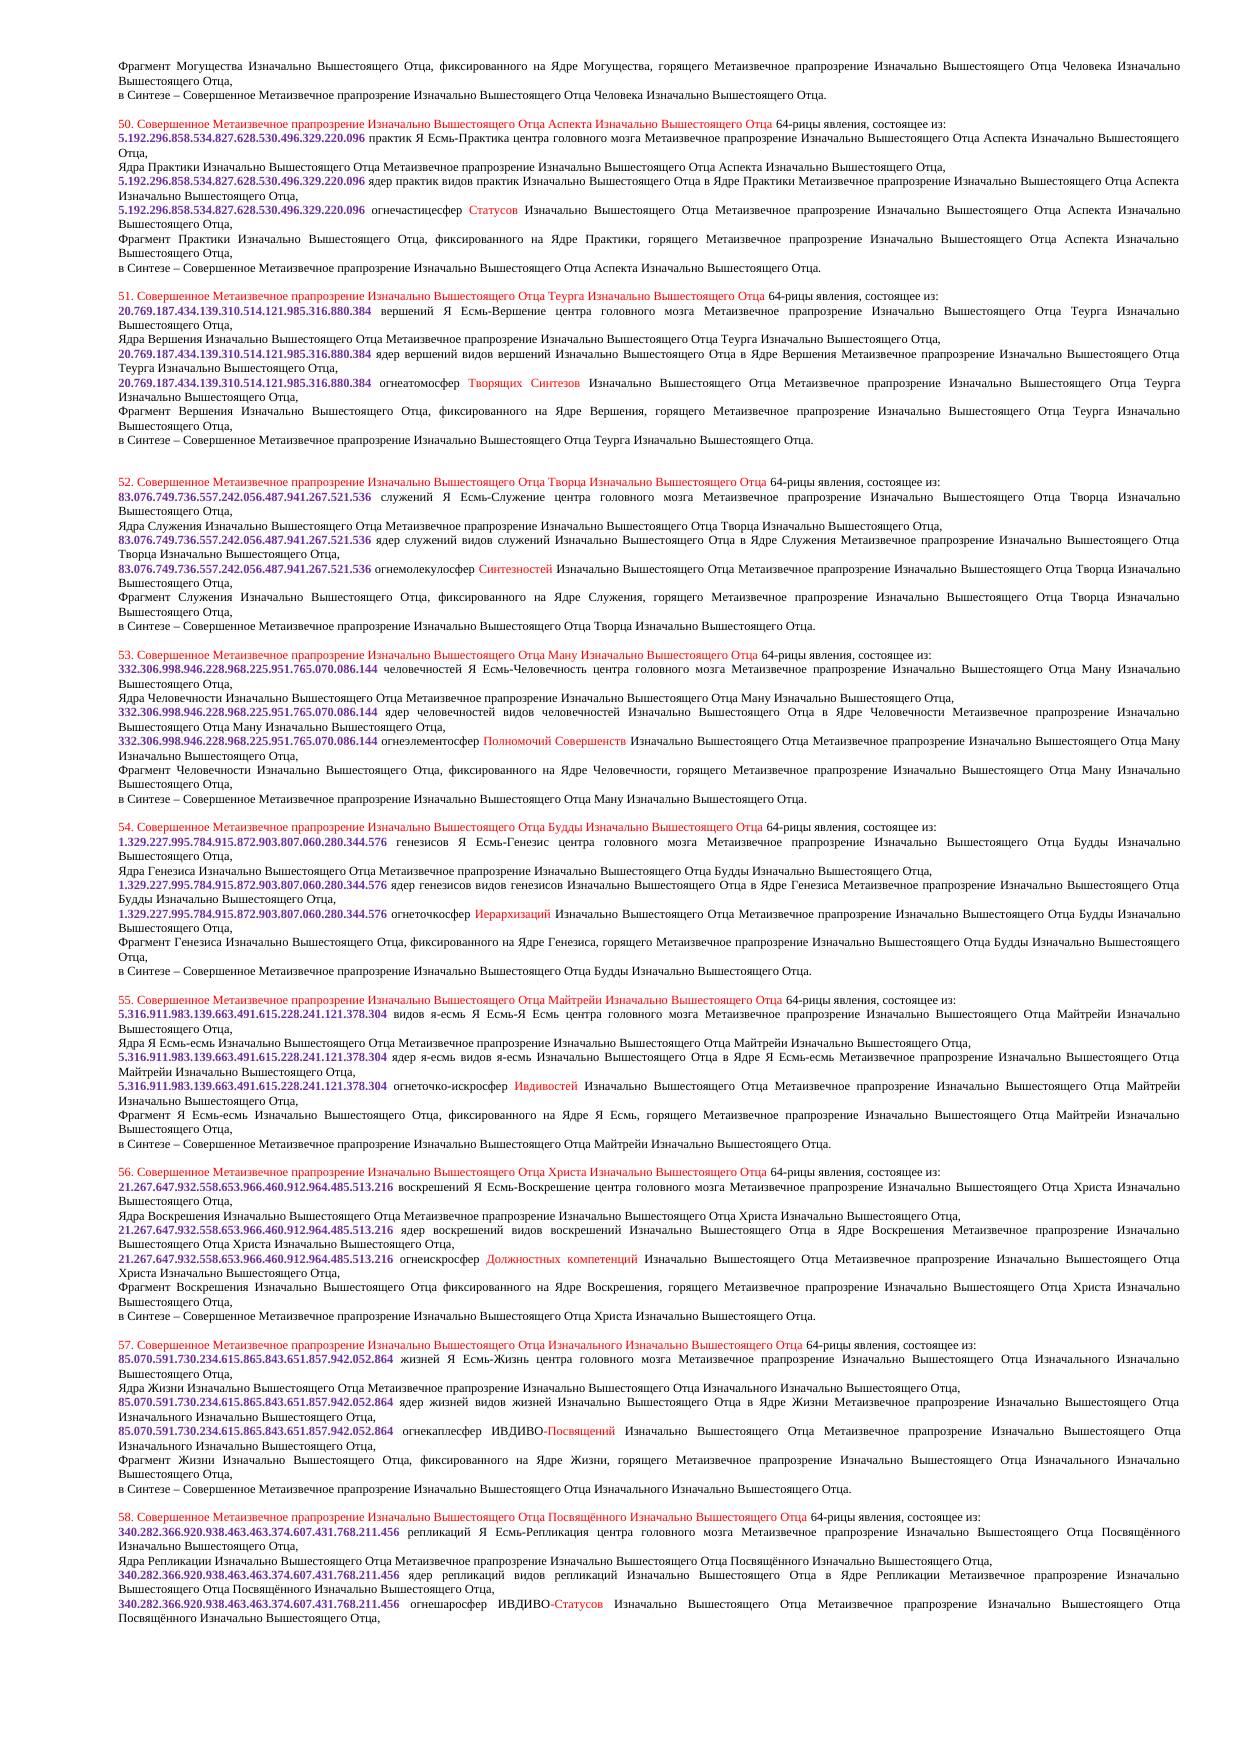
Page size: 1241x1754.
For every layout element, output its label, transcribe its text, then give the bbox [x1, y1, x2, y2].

text 57. Совершенное Метаизвечное прапрозрение Изначально Вышестоящего Отца Изначального Изначально Вышестоящего Отца 64-рицы явления, состоящее из: [118, 1338, 1181, 1352]
text 20.769.187.434.139.310.514.121.985.316.880.384 огнеатомосфер Творящих Синтезов Изначально Вышестоящего Отца Метаизвечное прапрозрение Изначально Вышестоящего Отца Теурга Изначально Вышестоящего Отца, [118, 375, 1181, 404]
text Ядра Генезиса Изначально Вышестоящего Отца Метаизвечное прапрозрение Изначально Вышестоящего Отца Будды Изначально Вышестоящего Отца, [118, 863, 1181, 878]
text Ядра Репликации Изначально Вышестоящего Отца Метаизвечное прапрозрение Изначально Вышестоящего Отца Посвящённого Изначально Вышестоящего Отца, [118, 1553, 1181, 1568]
text 21.267.647.932.558.653.966.460.912.964.485.513.216 ядер воскрешений видов воскрешений Изначально Вышестоящего Отца в Ядре Воскрешения Метаизвечное прапрозрение Изначально Вышестоящего Отца Христа Изначально Вышестоящего Отца, [118, 1223, 1181, 1251]
text 21.267.647.932.558.653.966.460.912.964.485.513.216 воскрешений Я Есмь-Воскрешение центра головного мозга Метаизвечное прапрозрение Изначально Вышестоящего Отца Христа Изначально Вышестоящего Отца, [118, 1179, 1181, 1208]
text 5.316.911.983.139.663.491.615.228.241.121.378.304 огнеточко-искросфер Ивдивостей Изначально Вышестоящего Отца Метаизвечное прапрозрение Изначально Вышестоящего Отца Майтрейи Изначально Вышестоящего Отца, [118, 1079, 1181, 1108]
text 83.076.749.736.557.242.056.487.941.267.521.536 огнемолекулосфер Синтезностей Изначально Вышестоящего Отца Метаизвечное прапрозрение Изначально Вышестоящего Отца Творца Изначально Вышестоящего Отца, [118, 561, 1181, 590]
text 85.070.591.730.234.615.865.843.651.857.942.052.864 огнекаплесфер ИВДИВО-Посвящений Изначально Вышестоящего Отца Метаизвечное прапрозрение Изначально Вышестоящего Отца Изначального Изначально Вышестоящего Отца, [118, 1424, 1181, 1453]
text Фрагмент Вершения Изначально Вышестоящего Отца, фиксированного на Ядре Вершения, горящего Метаизвечное прапрозрение Изначально Вышестоящего Отца Теурга Изначально Вышестоящего Отца, [118, 404, 1181, 433]
text 20.769.187.434.139.310.514.121.985.316.880.384 вершений Я Есмь-Вершение центра головного мозга Метаизвечное прапрозрение Изначально Вышестоящего Отца Теурга Изначально Вышестоящего Отца, [118, 303, 1181, 332]
text в Синтезе – Совершенное Метаизвечное прапрозрение Изначально Вышестоящего Отца Христа Изначально Вышестоящего Отца. [118, 1309, 1181, 1323]
text 21.267.647.932.558.653.966.460.912.964.485.513.216 огнеискросфер Должностных компетенций Изначально Вышестоящего Отца Метаизвечное прапрозрение Изначально Вышестоящего Отца Христа Изначально Вышестоящего Отца, [118, 1251, 1181, 1280]
text в Синтезе – Совершенное Метаизвечное прапрозрение Изначально Вышестоящего Отца Творца Изначально Вышестоящего Отца. [118, 619, 1181, 633]
text Ядра Человечности Изначально Вышестоящего Отца Метаизвечное прапрозрение Изначально Вышестоящего Отца Ману Изначально Вышестоящего Отца, [118, 691, 1181, 705]
text 58. Совершенное Метаизвечное прапрозрение Изначально Вышестоящего Отца Посвящённого Изначально Вышестоящего Отца 64-рицы явления, состоящее из: [118, 1510, 1181, 1524]
text Ядра Служения Изначально Вышестоящего Отца Метаизвечное прапрозрение Изначально Вышестоящего Отца Творца Изначально Вышестоящего Отца, [118, 518, 1181, 533]
text в Синтезе – Совершенное Метаизвечное прапрозрение Изначально Вышестоящего Отца Ману Изначально Вышестоящего Отца. [118, 791, 1181, 806]
text в Синтезе – Совершенное Метаизвечное прапрозрение Изначально Вышестоящего Отца Изначального Изначально Вышестоящего Отца. [118, 1481, 1181, 1496]
text Фрагмент Служения Изначально Вышестоящего Отца, фиксированного на Ядре Служения, горящего Метаизвечное прапрозрение Изначально Вышестоящего Отца Творца Изначально Вышестоящего Отца, [118, 590, 1181, 619]
text Фрагмент Практики Изначально Вышестоящего Отца, фиксированного на Ядре Практики, горящего Метаизвечное прапрозрение Изначально Вышестоящего Отца Аспекта Изначально Вышестоящего Отца, [118, 232, 1181, 260]
text 340.282.366.920.938.463.463.374.607.431.768.211.456 огнешаросфер ИВДИВО-Статусов Изначально Вышестоящего Отца Метаизвечное прапрозрение Изначально Вышестоящего Отца Посвящённого Изначально Вышестоящего Отца, [118, 1596, 1181, 1625]
text 5.316.911.983.139.663.491.615.228.241.121.378.304 видов я-есмь Я Есмь-Я Есмь центра головного мозга Метаизвечное прапрозрение Изначально Вышестоящего Отца Майтрейи Изначально Вышестоящего Отца, [118, 1007, 1181, 1036]
text 1.329.227.995.784.915.872.903.807.060.280.344.576 генезисов Я Есмь-Генезис центра головного мозга Метаизвечное прапрозрение Изначально Вышестоящего Отца Будды Изначально Вышестоящего Отца, [118, 834, 1181, 863]
text 56. Совершенное Метаизвечное прапрозрение Изначально Вышестоящего Отца Христа Изначально Вышестоящего Отца 64-рицы явления, состоящее из: [118, 1165, 1181, 1179]
text 5.192.296.858.534.827.628.530.496.329.220.096 ядер практик видов практик Изначально Вышестоящего Отца в Ядре Практики Метаизвечное прапрозрение Изначально Вышестоящего Отца Аспекта Изначально Вышестоящего Отца, [118, 174, 1181, 203]
text 5.316.911.983.139.663.491.615.228.241.121.378.304 ядер я-есмь видов я-есмь Изначально Вышестоящего Отца в Ядре Я Есмь-есмь Метаизвечное прапрозрение Изначально Вышестоящего Отца Майтрейи Изначально Вышестоящего Отца, [118, 1050, 1181, 1079]
text 52. Совершенное Метаизвечное прапрозрение Изначально Вышестоящего Отца Творца Изначально Вышестоящего Отца 64-рицы явления, состоящее из: [118, 475, 1181, 489]
text Фрагмент Могущества Изначально Вышестоящего Отца, фиксированного на Ядре Могущества, горящего Метаизвечное прапрозрение Изначально Вышестоящего Отца Человека Изначально Вышестоящего Отца, [118, 59, 1181, 88]
text Ядра Жизни Изначально Вышестоящего Отца Метаизвечное прапрозрение Изначально Вышестоящего Отца Изначального Изначально Вышестоящего Отца, [118, 1381, 1181, 1395]
text 53. Совершенное Метаизвечное прапрозрение Изначально Вышестоящего Отца Ману Изначально Вышестоящего Отца 64-рицы явления, состоящее из: [118, 648, 1181, 662]
text 50. Совершенное Метаизвечное прапрозрение Изначально Вышестоящего Отца Аспекта Изначально Вышестоящего Отца 64-рицы явления, состоящее из: [118, 117, 1181, 131]
text 83.076.749.736.557.242.056.487.941.267.521.536 служений Я Есмь-Служение центра головного мозга Метаизвечное прапрозрение Изначально Вышестоящего Отца Творца Изначально Вышестоящего Отца, [118, 489, 1181, 518]
text 340.282.366.920.938.463.463.374.607.431.768.211.456 репликаций Я Есмь-Репликация центра головного мозга Метаизвечное прапрозрение Изначально Вышестоящего Отца Посвящённого Изначально Вышестоящего Отца, [118, 1524, 1181, 1553]
text Ядра Воскрешения Изначально Вышестоящего Отца Метаизвечное прапрозрение Изначально Вышестоящего Отца Христа Изначально Вышестоящего Отца, [118, 1208, 1181, 1223]
text 332.306.998.946.228.968.225.951.765.070.086.144 человечностей Я Есмь-Человечность центра головного мозга Метаизвечное прапрозрение Изначально Вышестоящего Отца Ману Изначально Вышестоящего Отца, [118, 662, 1181, 691]
text Фрагмент Человечности Изначально Вышестоящего Отца, фиксированного на Ядре Человечности, горящего Метаизвечное прапрозрение Изначально Вышестоящего Отца Ману Изначально Вышестоящего Отца, [118, 763, 1181, 791]
text в Синтезе – Совершенное Метаизвечное прапрозрение Изначально Вышестоящего Отца Человека Изначально Вышестоящего Отца. [118, 88, 1181, 102]
text 340.282.366.920.938.463.463.374.607.431.768.211.456 ядер репликаций видов репликаций Изначально Вышестоящего Отца в Ядре Репликации Метаизвечное прапрозрение Изначально Вышестоящего Отца Посвящённого Изначально Вышестоящего Отца, [118, 1568, 1181, 1596]
text 5.192.296.858.534.827.628.530.496.329.220.096 практик Я Есмь-Практика центра головного мозга Метаизвечное прапрозрение Изначально Вышестоящего Отца Аспекта Изначально Вышестоящего Отца, [118, 131, 1181, 160]
text в Синтезе – Совершенное Метаизвечное прапрозрение Изначально Вышестоящего Отца Будды Изначально Вышестоящего Отца. [118, 964, 1181, 978]
text в Синтезе – Совершенное Метаизвечное прапрозрение Изначально Вышестоящего Отца Аспекта Изначально Вышестоящего Отца. [118, 260, 1181, 275]
text 1.329.227.995.784.915.872.903.807.060.280.344.576 огнеточкосфер Иерархизаций Изначально Вышестоящего Отца Метаизвечное прапрозрение Изначально Вышестоящего Отца Будды Изначально Вышестоящего Отца, [118, 906, 1181, 935]
text Ядра Практики Изначально Вышестоящего Отца Метаизвечное прапрозрение Изначально Вышестоящего Отца Аспекта Изначально Вышестоящего Отца, [118, 160, 1181, 174]
text 83.076.749.736.557.242.056.487.941.267.521.536 ядер служений видов служений Изначально Вышестоящего Отца в Ядре Служения Метаизвечное прапрозрение Изначально Вышестоящего Отца Творца Изначально Вышестоящего Отца, [118, 533, 1181, 561]
text в Синтезе – Совершенное Метаизвечное прапрозрение Изначально Вышестоящего Отца Майтрейи Изначально Вышестоящего Отца. [118, 1136, 1181, 1151]
text Фрагмент Генезиса Изначально Вышестоящего Отца, фиксированного на Ядре Генезиса, горящего Метаизвечное прапрозрение Изначально Вышестоящего Отца Будды Изначально Вышестоящего Отца, [118, 935, 1181, 964]
text 1.329.227.995.784.915.872.903.807.060.280.344.576 ядер генезисов видов генезисов Изначально Вышестоящего Отца в Ядре Генезиса Метаизвечное прапрозрение Изначально Вышестоящего Отца Будды Изначально Вышестоящего Отца, [118, 878, 1181, 906]
text 55. Совершенное Метаизвечное прапрозрение Изначально Вышестоящего Отца Майтрейи Изначально Вышестоящего Отца 64-рицы явления, состоящее из: [118, 993, 1181, 1007]
text Фрагмент Жизни Изначально Вышестоящего Отца, фиксированного на Ядре Жизни, горящего Метаизвечное прапрозрение Изначально Вышестоящего Отца Изначального Изначально Вышестоящего Отца, [118, 1453, 1181, 1481]
text в Синтезе – Совершенное Метаизвечное прапрозрение Изначально Вышестоящего Отца Теурга Изначально Вышестоящего Отца. [118, 433, 1181, 447]
text 332.306.998.946.228.968.225.951.765.070.086.144 ядер человечностей видов человечностей Изначально Вышестоящего Отца в Ядре Человечности Метаизвечное прапрозрение Изначально Вышестоящего Отца Ману Изначально Вышестоящего Отца, [118, 705, 1181, 734]
text 332.306.998.946.228.968.225.951.765.070.086.144 огнеэлементосфер Полномочий Совершенств Изначально Вышестоящего Отца Метаизвечное прапрозрение Изначально Вышестоящего Отца Ману Изначально Вышестоящего Отца, [118, 734, 1181, 763]
text 54. Совершенное Метаизвечное прапрозрение Изначально Вышестоящего Отца Будды Изначально Вышестоящего Отца 64-рицы явления, состоящее из: [118, 820, 1181, 834]
text 51. Совершенное Метаизвечное прапрозрение Изначально Вышестоящего Отца Теурга Изначально Вышестоящего Отца 64-рицы явления, состоящее из: [118, 289, 1181, 303]
text 5.192.296.858.534.827.628.530.496.329.220.096 огнечастицесфер Статусов Изначально Вышестоящего Отца Метаизвечное прапрозрение Изначально Вышестоящего Отца Аспекта Изначально Вышестоящего Отца, [118, 203, 1181, 232]
text 85.070.591.730.234.615.865.843.651.857.942.052.864 ядер жизней видов жизней Изначально Вышестоящего Отца в Ядре Жизни Метаизвечное прапрозрение Изначально Вышестоящего Отца Изначального Изначально Вышестоящего Отца, [118, 1395, 1181, 1424]
text Ядра Вершения Изначально Вышестоящего Отца Метаизвечное прапрозрение Изначально Вышестоящего Отца Теурга Изначально Вышестоящего Отца, [118, 332, 1181, 347]
text Фрагмент Я Есмь-есмь Изначально Вышестоящего Отца, фиксированного на Ядре Я Есмь, горящего Метаизвечное прапрозрение Изначально Вышестоящего Отца Майтрейи Изначально Вышестоящего Отца, [118, 1108, 1181, 1136]
text Фрагмент Воскрешения Изначально Вышестоящего Отца фиксированного на Ядре Воскрешения, горящего Метаизвечное прапрозрение Изначально Вышестоящего Отца Христа Изначально Вышестоящего Отца, [118, 1280, 1181, 1309]
text Ядра Я Есмь-есмь Изначально Вышестоящего Отца Метаизвечное прапрозрение Изначально Вышестоящего Отца Майтрейи Изначально Вышестоящего Отца, [118, 1036, 1181, 1050]
text 85.070.591.730.234.615.865.843.651.857.942.052.864 жизней Я Есмь-Жизнь центра головного мозга Метаизвечное прапрозрение Изначально Вышестоящего Отца Изначального Изначально Вышестоящего Отца, [118, 1352, 1181, 1381]
text 20.769.187.434.139.310.514.121.985.316.880.384 ядер вершений видов вершений Изначально Вышестоящего Отца в Ядре Вершения Метаизвечное прапрозрение Изначально Вышестоящего Отца Теурга Изначально Вышестоящего Отца, [118, 347, 1181, 375]
